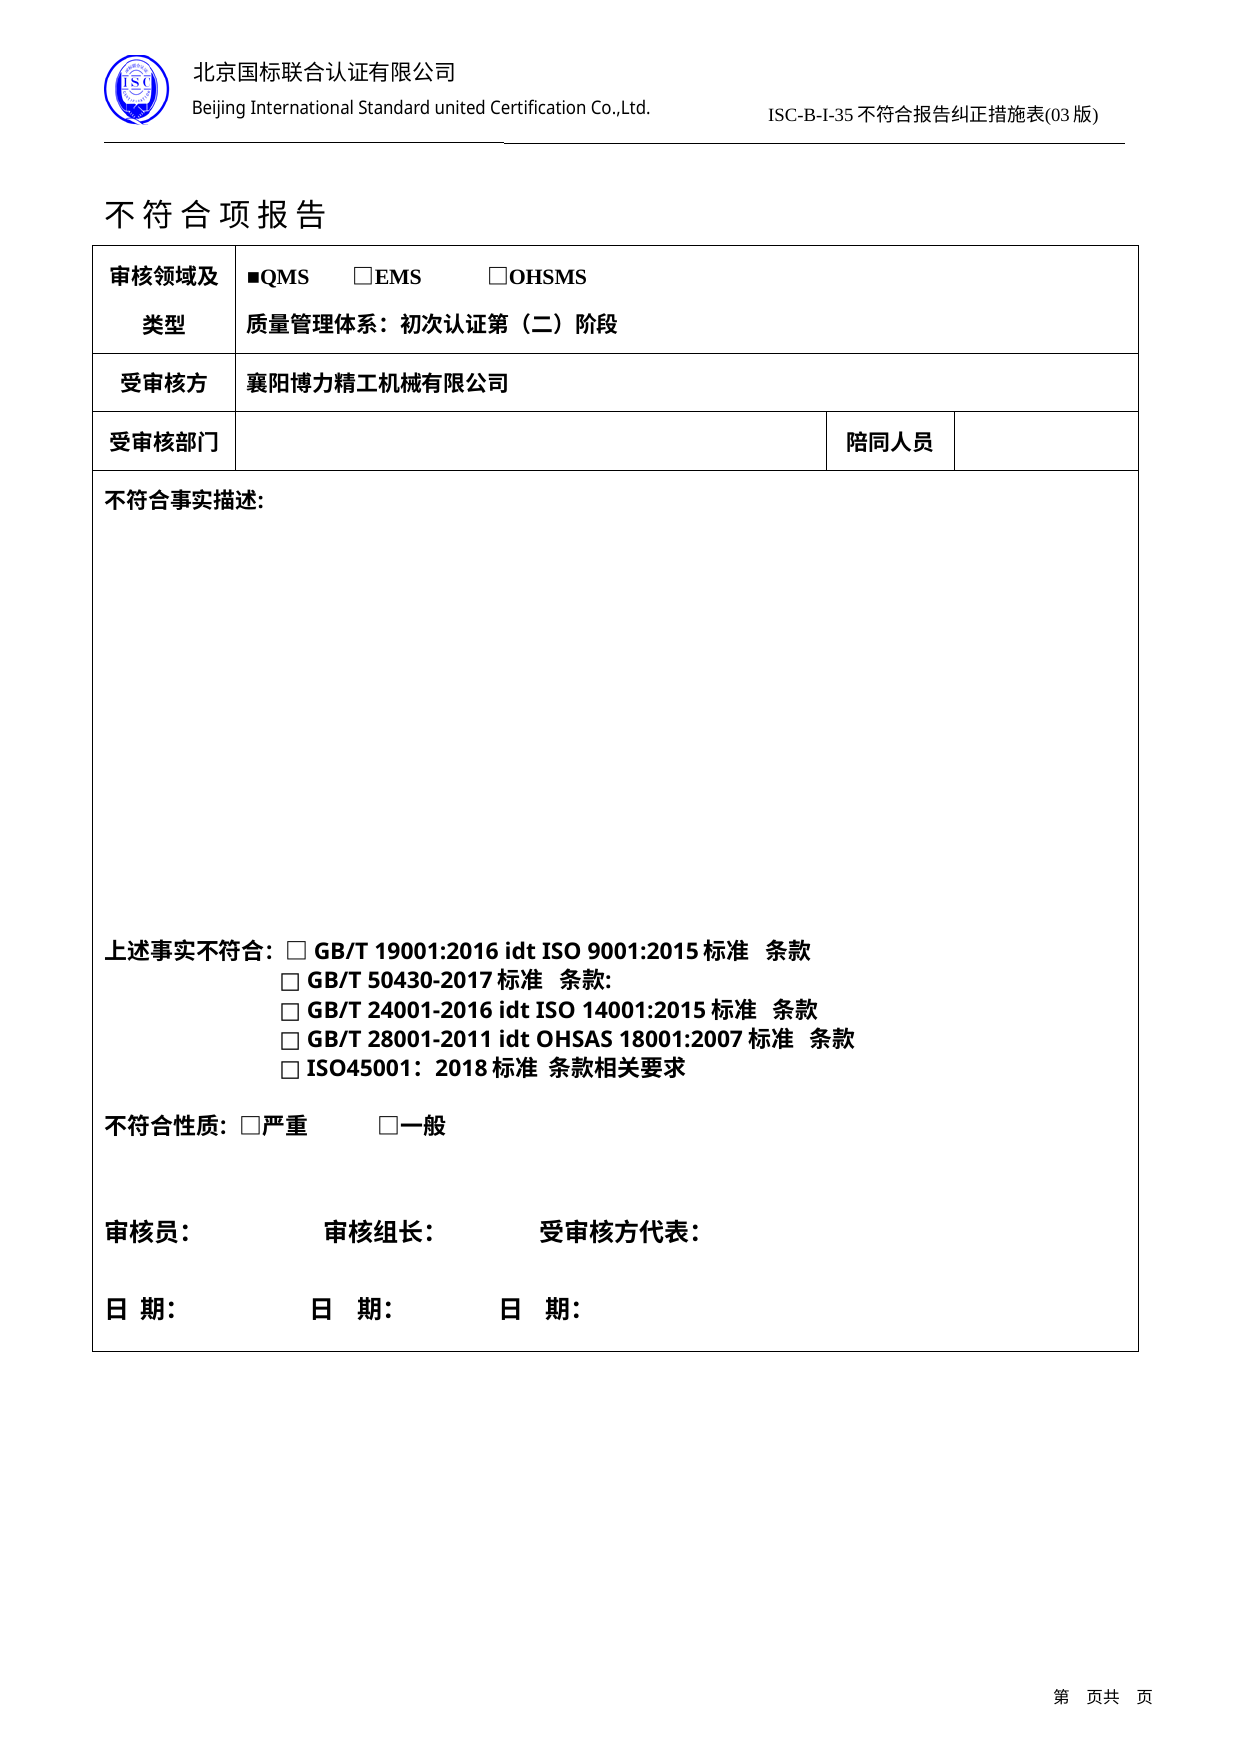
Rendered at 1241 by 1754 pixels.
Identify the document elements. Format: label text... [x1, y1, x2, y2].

table_cell 陪同人员 [827, 412, 954, 469]
table_cell 襄阳博力精工机械有限公司 [236, 354, 1138, 411]
table_cell 受审核方 [93, 354, 235, 411]
table_header 审核领域及类型 [93, 246, 235, 352]
picture [104, 55, 172, 124]
table_cell 受审核部门 [93, 412, 235, 469]
table_cell [236, 412, 826, 469]
table_cell [955, 412, 1138, 469]
table_cell 不符合事实描述: 上述事实不符合：□ GB/T 19001:2016 idt ISO 9001:2015标准 条款 □ GB/T 50430-2017标准 条款: □ GB/T 24001-2016 idt ISO 14001:2015标准 条款 □ GB/T 28001-2011 idt OHSAS 18001:2007标准 条款 □ ISO45001：2018标准 条款相关要求 不符合性质：□严重 □一般 审核员： 审核组长： 受审核方代表： 日 期： 日 期： 日 期： [93, 471, 1138, 1351]
text 不 符 合 项 报 告 [104, 180, 1153, 245]
table_header ■QMS □EMS □OHSMS 质量管理体系：初次认证第（二）阶段 [236, 246, 1138, 352]
